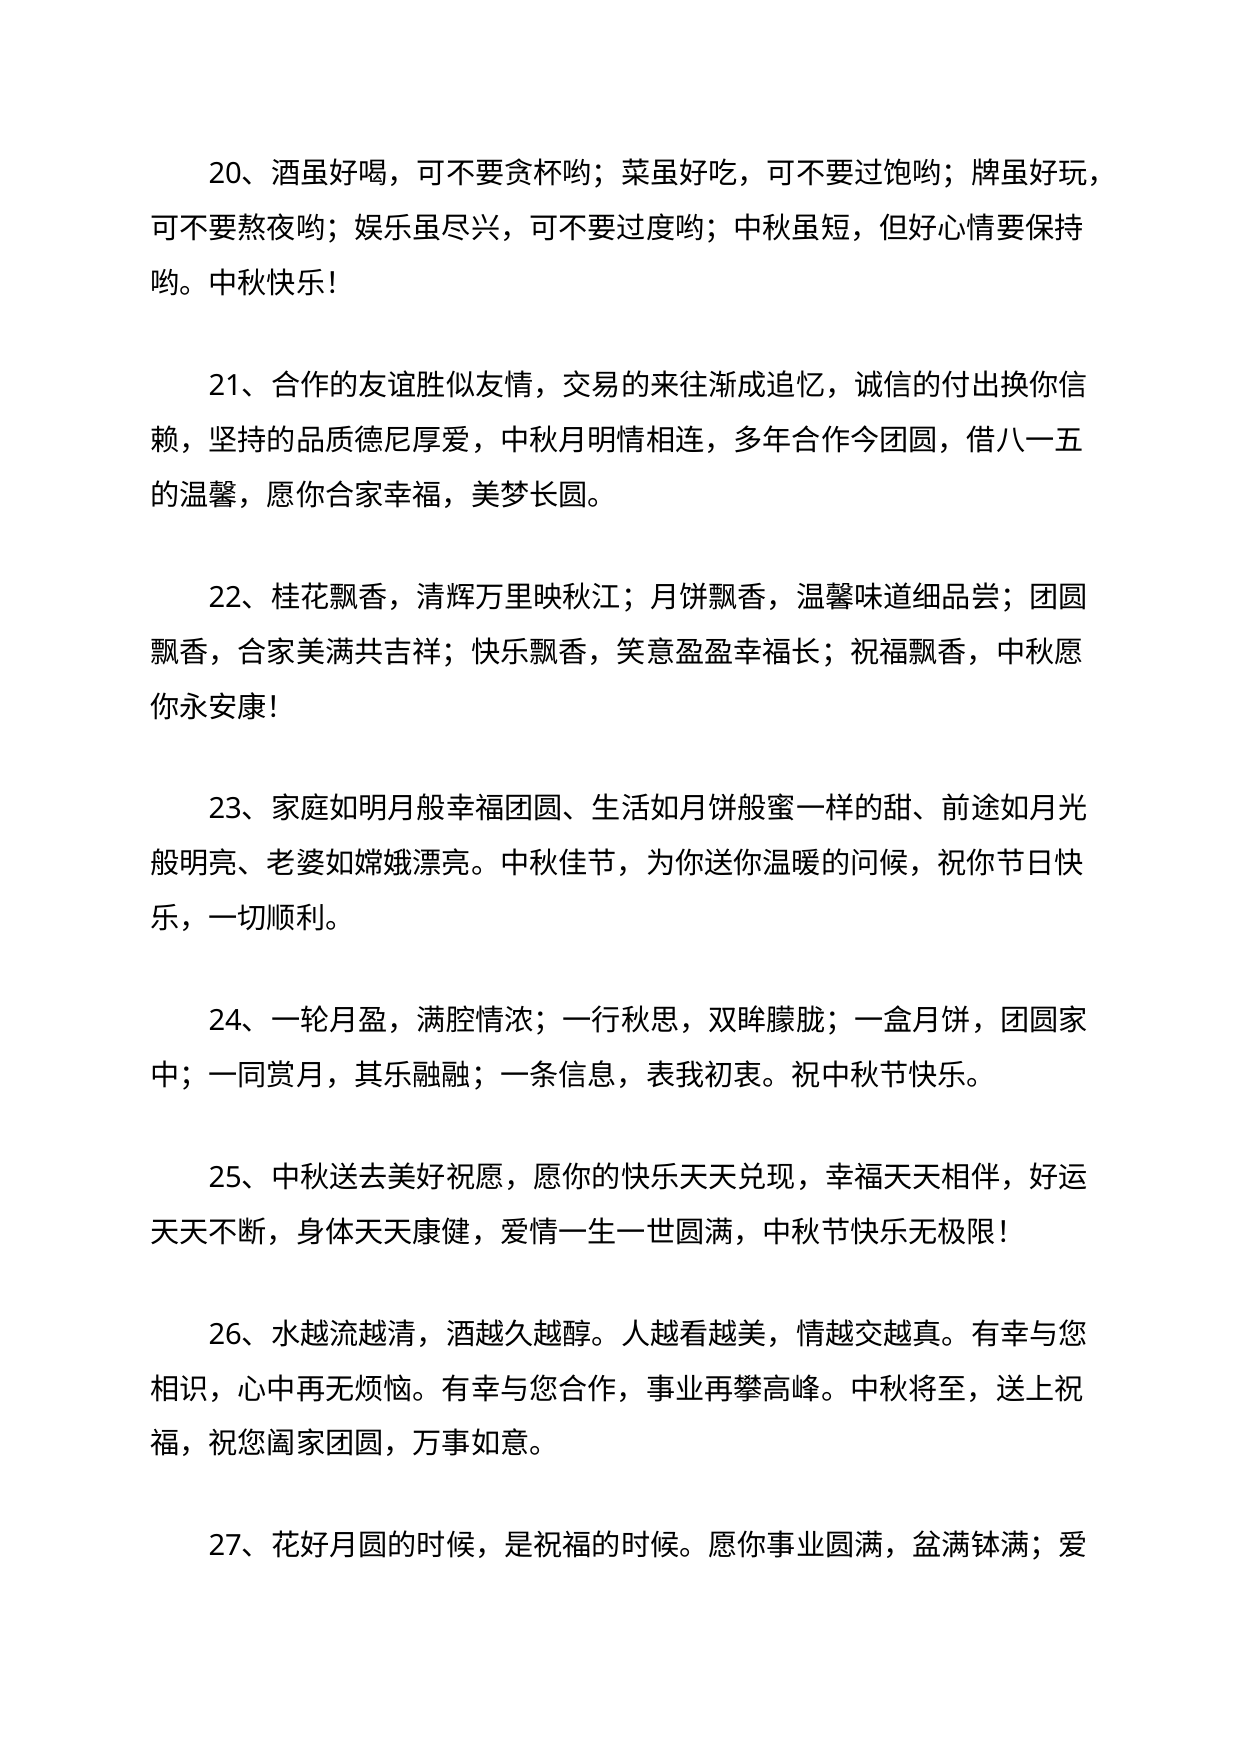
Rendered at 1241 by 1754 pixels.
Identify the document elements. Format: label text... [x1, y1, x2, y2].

text 25、中秋送去美好祝愿，愿你的快乐天天兑现，幸福天天相伴，好运天天不断，身体天天康健，爱情一生一世圆满，中秋节快乐无极限！ [150, 1153, 1090, 1251]
text 23、家庭如明月般幸福团圆、生活如月饼般蜜一样的甜、前途如月光般明亮、老婆如嫦娥漂亮。中秋佳节，为你送你温暖的问候，祝你节日快乐，一切顺利。 [150, 785, 1090, 937]
text 20、酒虽好喝，可不要贪杯哟；菜虽好吃，可不要过饱哟；牌虽好玩，可不要熬夜哟；娱乐虽尽兴，可不要过度哟；中秋虽短，但好心情要保持哟。中秋快乐！ [150, 150, 1090, 302]
text 26、水越流越清，酒越久越醇。人越看越美，情越交越真。有幸与您相识，心中再无烦恼。有幸与您合作，事业再攀高峰。中秋将至，送上祝福，祝您阖家团圆，万事如意。 [150, 1310, 1090, 1462]
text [150, 1522, 1090, 1564]
text 21、合作的友谊胜似友情，交易的来往渐成追忆，诚信的付出换你信赖，坚持的品质德尼厚爱，中秋月明情相连，多年合作今团圆，借八一五的温馨，愿你合家幸福，美梦长圆。 [150, 362, 1090, 514]
text 22、桂花飘香，清辉万里映秋江；月饼飘香，温馨味道细品尝；团圆飘香，合家美满共吉祥；快乐飘香，笑意盈盈幸福长；祝福飘香，中秋愿你永安康！ [150, 573, 1090, 726]
text 24、一轮月盈，满腔情浓；一行秋思，双眸朦胧；一盒月饼，团圆家中；一同赏月，其乐融融；一条信息，表我初衷。祝中秋节快乐。 [150, 997, 1090, 1094]
